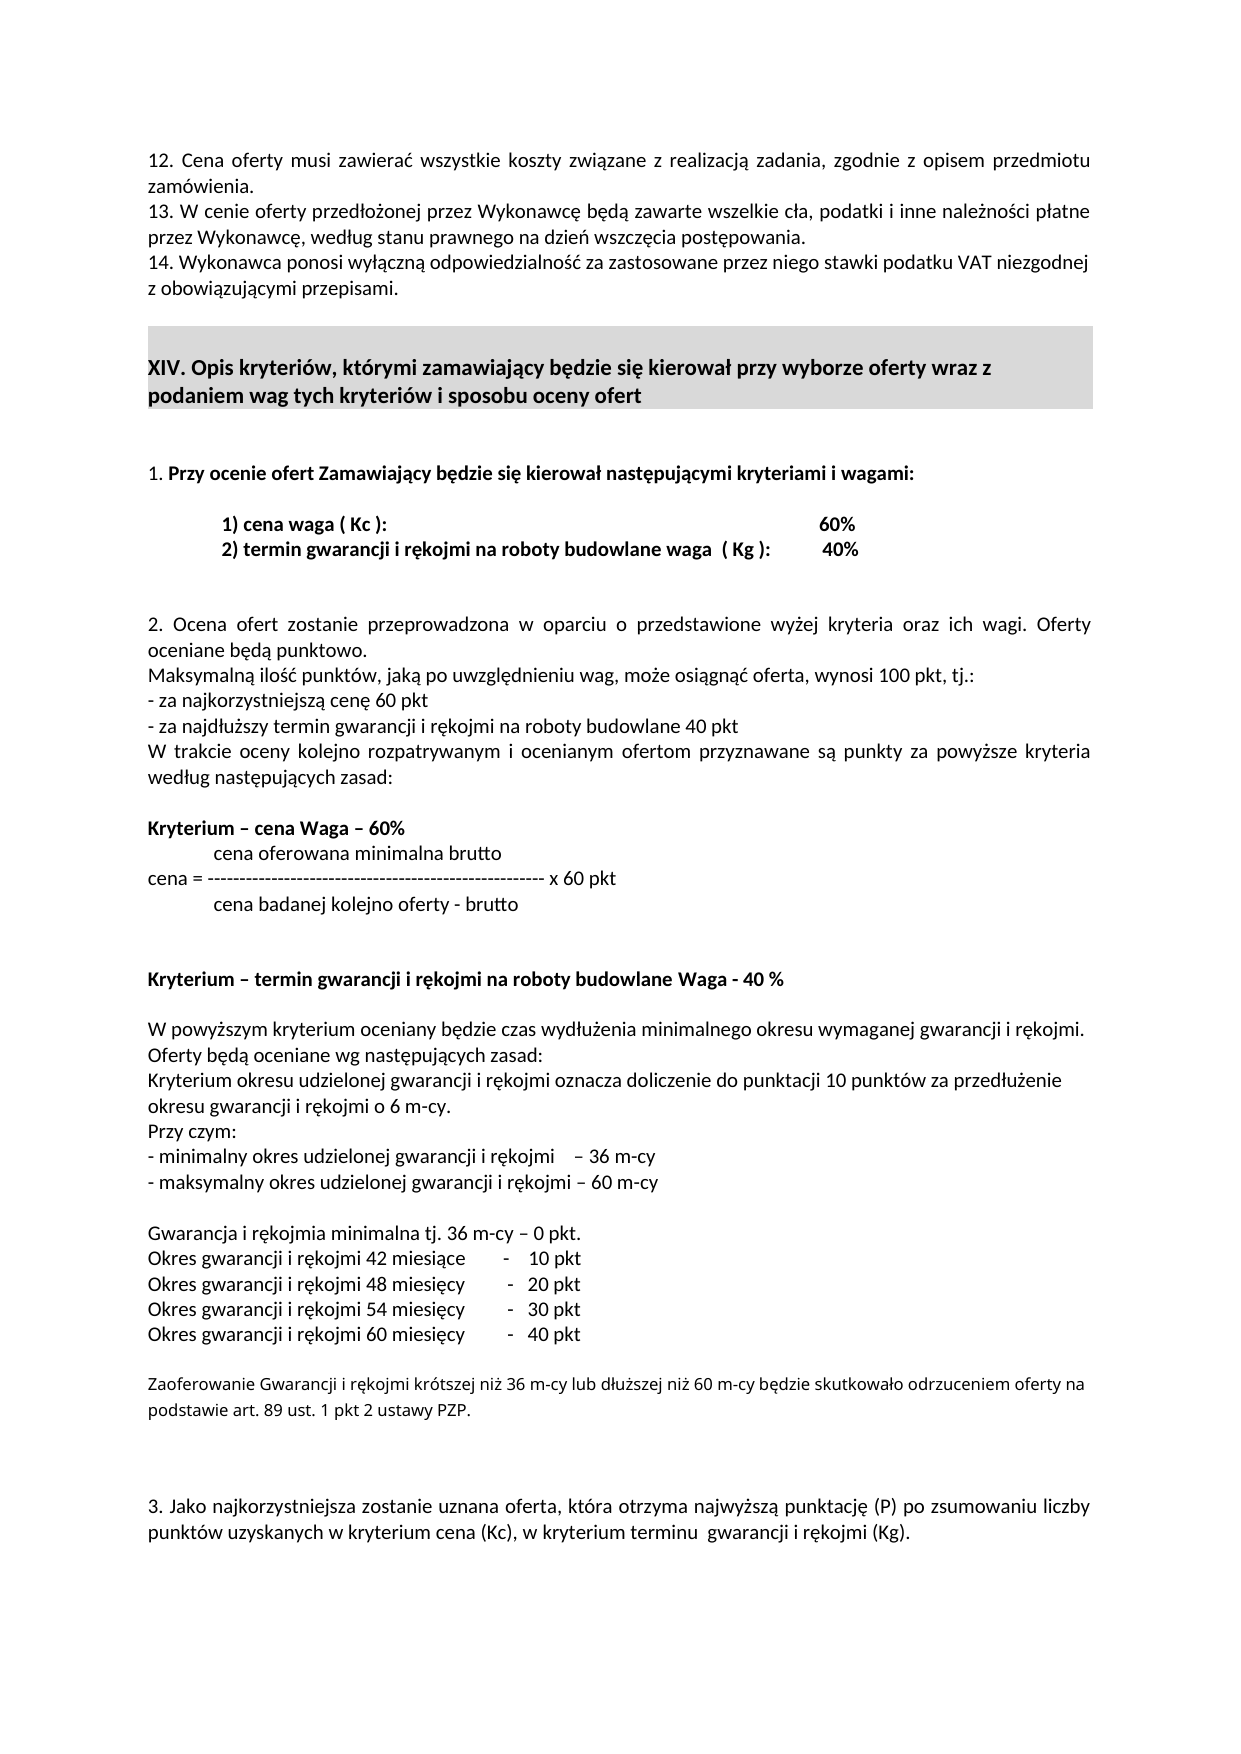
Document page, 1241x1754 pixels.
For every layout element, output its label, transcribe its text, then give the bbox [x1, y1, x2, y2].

text XIV. Opis kryteriów, którymi zamawiający będzie się kierował przy wyborze oferty wraz z podaniem wag tych kryteriów i sposobu oceny ofert [148, 353, 1093, 409]
text - za najkorzystniejszą cenę 60 pkt [148, 688, 1093, 713]
text Okres gwarancji i rękojmi 54 miesięcy - 30 pkt [148, 1296, 1093, 1322]
text W trakcie oceny kolejno rozpatrywanym i ocenianym ofertom przyznawane są punkty za powyższe kryteria według następujących zasad: [148, 738, 1093, 789]
text Kryterium – cena Waga – 60% [148, 815, 1093, 840]
text cena badanej kolejno oferty - brutto [148, 891, 1093, 916]
text z obowiązującymi przepisami. [148, 275, 1093, 300]
text Zaoferowanie Gwarancji i rękojmi krótszej niż 36 m-cy lub dłuższej niż 60 m-cy będzie skutkowało odrzuceniem oferty na podstawie art. 89 ust. 1 pkt 2 ustawy PZP. [148, 1372, 1093, 1421]
text cena = ----------------------------------------------------- x 60 pkt [148, 866, 1093, 891]
text Okres gwarancji i rękojmi 42 miesiące - 10 pkt [148, 1245, 1093, 1271]
text Kryterium – termin gwarancji i rękojmi na roboty budowlane Waga - 40 % [148, 966, 1093, 991]
text 2. Ocena ofert zostanie przeprowadzona w oparciu o przedstawione wyżej kryteria oraz ich wagi. Oferty oceniane będą punktowo. [148, 611, 1093, 662]
text Okres gwarancji i rękojmi 60 miesięcy - 40 pkt [148, 1322, 1093, 1347]
text 13. W cenie oferty przedłożonej przez Wykonawcę będą zawarte wszelkie cła, podatki i inne należności płatne przez Wykonawcę, według stanu prawnego na dzień wszczęcia postępowania. [148, 198, 1093, 249]
text 3. Jako najkorzystniejsza zostanie uznana oferta, która otrzyma najwyższą punktację (P) po zsumowaniu liczby punktów uzyskanych w kryterium cena (Kc), w kryterium terminu gwarancji i rękojmi (Kg). [148, 1494, 1093, 1544]
text Kryterium okresu udzielonej gwarancji i rękojmi oznacza doliczenie do punktacji 10 punktów za przedłużenie okresu gwarancji i rękojmi o 6 m-cy. [148, 1067, 1093, 1118]
text 2) termin gwarancji i rękojmi na roboty budowlane waga ( Kg ): 40% [148, 537, 1093, 562]
text 12. Cena oferty musi zawierać wszystkie koszty związane z realizacją zadania, zgodnie z opisem przedmiotu zamówienia. [148, 148, 1093, 198]
text Okres gwarancji i rękojmi 48 miesięcy - 20 pkt [148, 1271, 1093, 1296]
text Gwarancja i rękojmia minimalna tj. 36 m-cy – 0 pkt. [148, 1220, 1093, 1245]
text cena oferowana minimalna brutto [148, 840, 1093, 866]
text Przy czym: [148, 1118, 1093, 1144]
text Maksymalną ilość punktów, jaką po uwzględnieniu wag, może osiągnąć oferta, wynosi 100 pkt, tj.: [148, 662, 1093, 688]
text 14. Wykonawca ponosi wyłączną odpowiedzialność za zastosowane przez niego stawki podatku VAT niezgodnej [148, 249, 1093, 275]
text 1) cena waga ( Kc ): 60% [148, 511, 1093, 537]
text 1. Przy ocenie ofert Zamawiający będzie się kierował następującymi kryteriami i wagami: [148, 460, 1093, 486]
text W powyższym kryterium oceniany będzie czas wydłużenia minimalnego okresu wymaganej gwarancji i rękojmi. Oferty będą oceniane wg następujących zasad: [148, 1017, 1093, 1067]
text - za najdłuższy termin gwarancji i rękojmi na roboty budowlane 40 pkt [148, 713, 1093, 738]
text - minimalny okres udzielonej gwarancji i rękojmi – 36 m-cy [148, 1144, 1093, 1169]
text - maksymalny okres udzielonej gwarancji i rękojmi – 60 m-cy [148, 1169, 1093, 1194]
